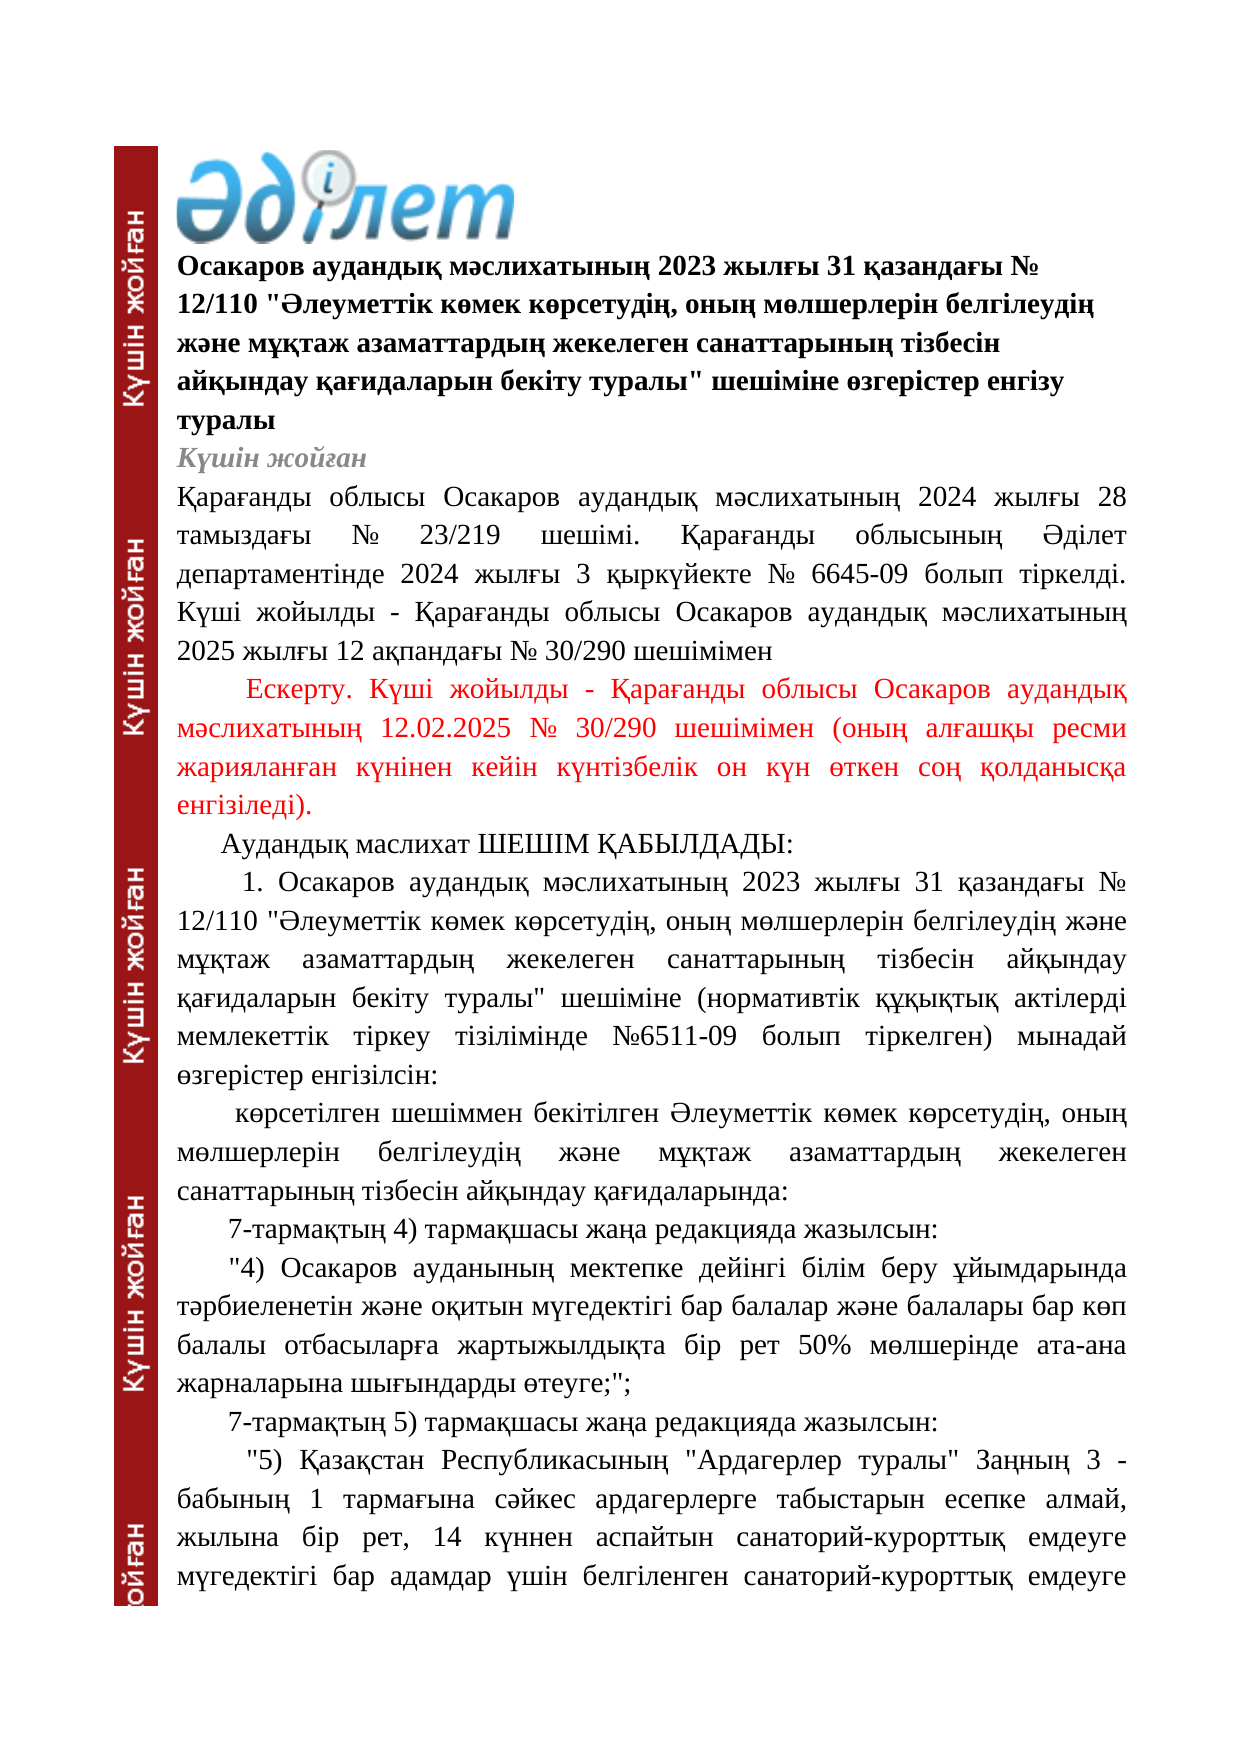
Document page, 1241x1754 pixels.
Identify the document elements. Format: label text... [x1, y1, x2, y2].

picture [114, 821, 158, 826]
text Күшін жойған [112, 440, 1128, 474]
text 7-тармақтың 5) тармақшасы жаңа редакцияда жазылсын: [112, 1404, 1128, 1437]
picture [114, 1592, 158, 1606]
picture [114, 1437, 158, 1442]
text Ескерту. Күші жойылды - Қарағанды облысы Осакаров аудандық мәслихатының 12.02.2025 № 30/290 шешімімен (оның алғашқы ресми жарияланған күнінен кейін күнтізбелік он күн өткен соң қолданысқа енгізіледі). [112, 672, 1128, 821]
picture [114, 1206, 158, 1211]
picture [114, 859, 158, 864]
text 7-тармақтың 4) тармақшасы жаңа редакцияда жазылсын: [112, 1211, 1128, 1245]
text "4) Осакаров ауданының мектепке дейінгі білім беру ұйымдарында тәрбиеленетін және оқитын мүгедектігі бар балалар және балалары бар көп балалы отбасыларға жартыжылдықта бір рет 50% мөлшерінде ата-ана жарналарына шығындарды өтеуге;"; [112, 1250, 1128, 1399]
text 1. Осакаров аудандық мәслихатының 2023 жылғы 31 қазандағы № 12/110 "Әлеуметтік көмек көрсетудің, оның мөлшерлерін белгілеудің және мұқтаж азаматтардың жекелеген санаттарының тізбесін айқындау қағидаларын бекіту туралы" шешіміне (нормативтік құқықтық актілерді мемлекеттік тіркеу тізілімінде №6511-09 болып тіркелген) мынадай өзгерістер енгізілсін: [112, 864, 1128, 1091]
text Осакаров аудандық мәслихатының 2023 жылғы 31 қазандағы № 12/110 "Әлеуметтік көмек көрсетудің, оның мөлшерлерін белгілеудің және мұқтаж азаматтардың жекелеген санаттарының тізбесін айқындау қағидаларын бекіту туралы" шешіміне өзгерістер енгізу туралы [112, 248, 1128, 435]
picture [114, 474, 158, 479]
picture [114, 667, 158, 672]
picture [114, 1245, 158, 1250]
picture [114, 435, 158, 440]
picture [114, 146, 158, 248]
picture [176, 150, 515, 244]
picture [114, 1399, 158, 1404]
text көрсетілген шешіммен бекітілген Әлеуметтік көмек көрсетудің, оның мөлшерлерін белгілеудің және мұқтаж азаматтардың жекелеген санаттарының тізбесін айқындау қағидаларында: [112, 1096, 1128, 1206]
text Аудандық маслихат ШЕШІМ ҚАБЫЛДАДЫ: [112, 826, 1128, 859]
text Қарағанды облысы Осакаров аудандық мәслихатының 2024 жылғы 28 тамыздағы № 23/219 шешімі. Қарағанды облысының Әділет департаментінде 2024 жылғы 3 қыркүйекте № 6645-09 болып тіркелді. Күші жойылды - Қарағанды облысы Осакаров аудандық мәслихатының 2025 жылғы 12 ақпандағы № 30/290 шешімімен [112, 479, 1128, 667]
picture [114, 1091, 158, 1096]
